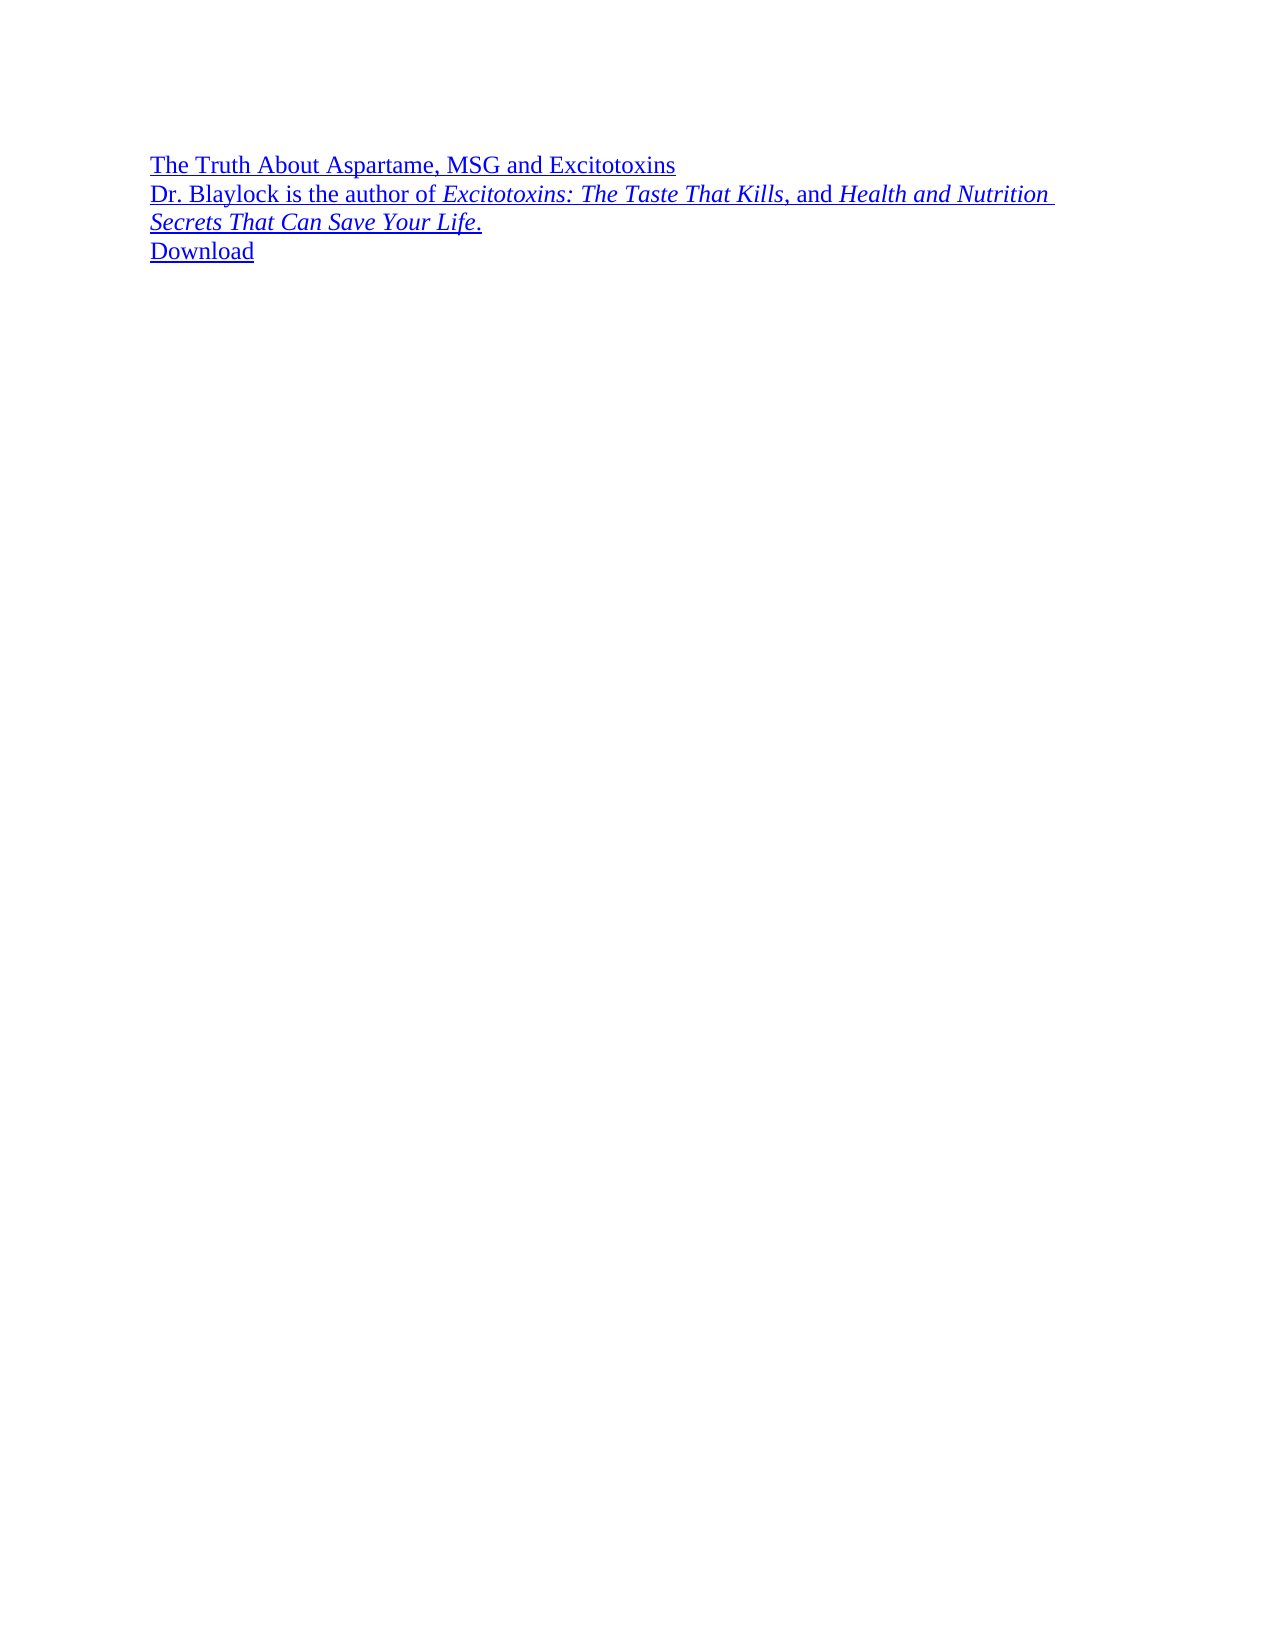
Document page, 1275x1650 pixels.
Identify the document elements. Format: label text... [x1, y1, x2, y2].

text Dr. Blaylock is the author of Excitotoxins: The Taste That Kills, and Health and Nutrition Secrets That Can Save Your Life. [150, 179, 1125, 236]
text Download [150, 236, 1125, 265]
text The Truth About Aspartame, MSG and Excitotoxins [150, 150, 1125, 179]
